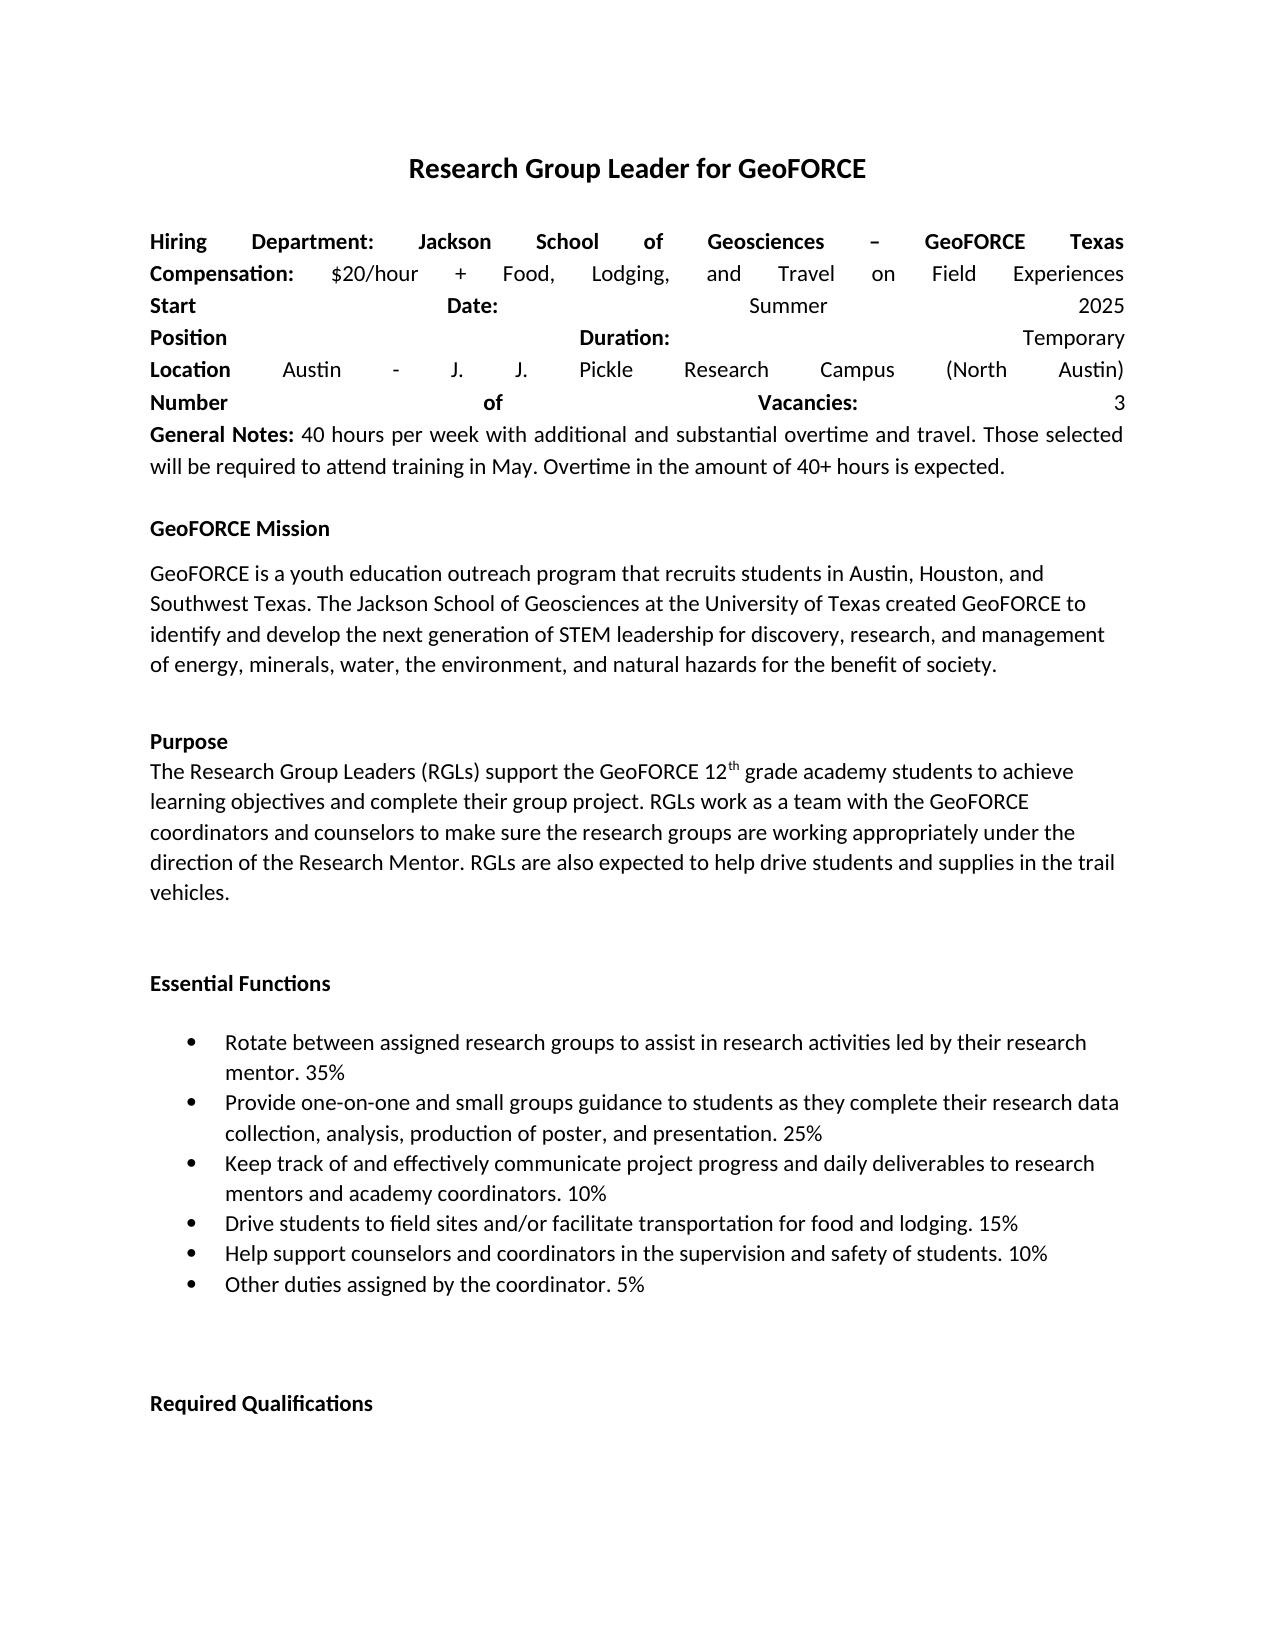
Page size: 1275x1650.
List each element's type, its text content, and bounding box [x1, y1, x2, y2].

list Drive students to field sites and/or facilitate transportation for food and lodging. 15% [187, 1209, 1125, 1237]
text Research Group Leader for GeoFORCE [150, 150, 1125, 186]
list Provide one-on-one and small groups guidance to students as they complete their research data collection, analysis, production of poster, and presentation. 25% [187, 1088, 1125, 1147]
text The Research Group Leaders (RGLs) support the GeoFORCE 12th grade academy students to achieve learning objectives and complete their group project. RGLs work as a team with the GeoFORCE coordinators and counselors to make sure the research groups are working appropriately under the direction of the Research Mentor. RGLs are also expected to help drive students and supplies in the trail vehicles. [150, 757, 1125, 906]
text Essential Functions [150, 969, 1125, 997]
list Keep track of and effectively communicate project progress and daily deliverables to research mentors and academy coordinators. 10% [187, 1149, 1125, 1207]
text Hiring Department: Jackson School of Geosciences – GeoFORCE Texas Compensation: $20/hour + Food, Lodging, and Travel on Field Experiences Start Date: Summer 2025 Position Duration: Temporary Location Austin - J. J. Pickle Research Campus (North Austin) Number of Vacancies: 3 General Notes: 40 hours per week with additional and substantial overtime and travel. Those selected will be required to attend training in May. Overtime in the amount of 40+ hours is expected. [150, 227, 1125, 480]
list Help support counselors and coordinators in the supervision and safety of students. 10% [187, 1239, 1125, 1267]
text Required Qualifications [150, 1389, 1125, 1417]
list Rotate between assigned research groups to assist in research activities led by their research mentor. 35% [187, 1028, 1125, 1086]
text GeoFORCE is a youth education outreach program that recruits students in Austin, Houston, and Southwest Texas. The Jackson School of Geosciences at the University of Texas created GeoFORCE to identify and develop the next generation of STEM leadership for discovery, research, and management of energy, minerals, water, the environment, and natural hazards for the benefit of society. [150, 559, 1125, 678]
text GeoFORCE Mission [150, 514, 1125, 543]
list Other duties assigned by the coordinator. 5% [187, 1270, 1125, 1298]
text Purpose [150, 727, 1125, 755]
